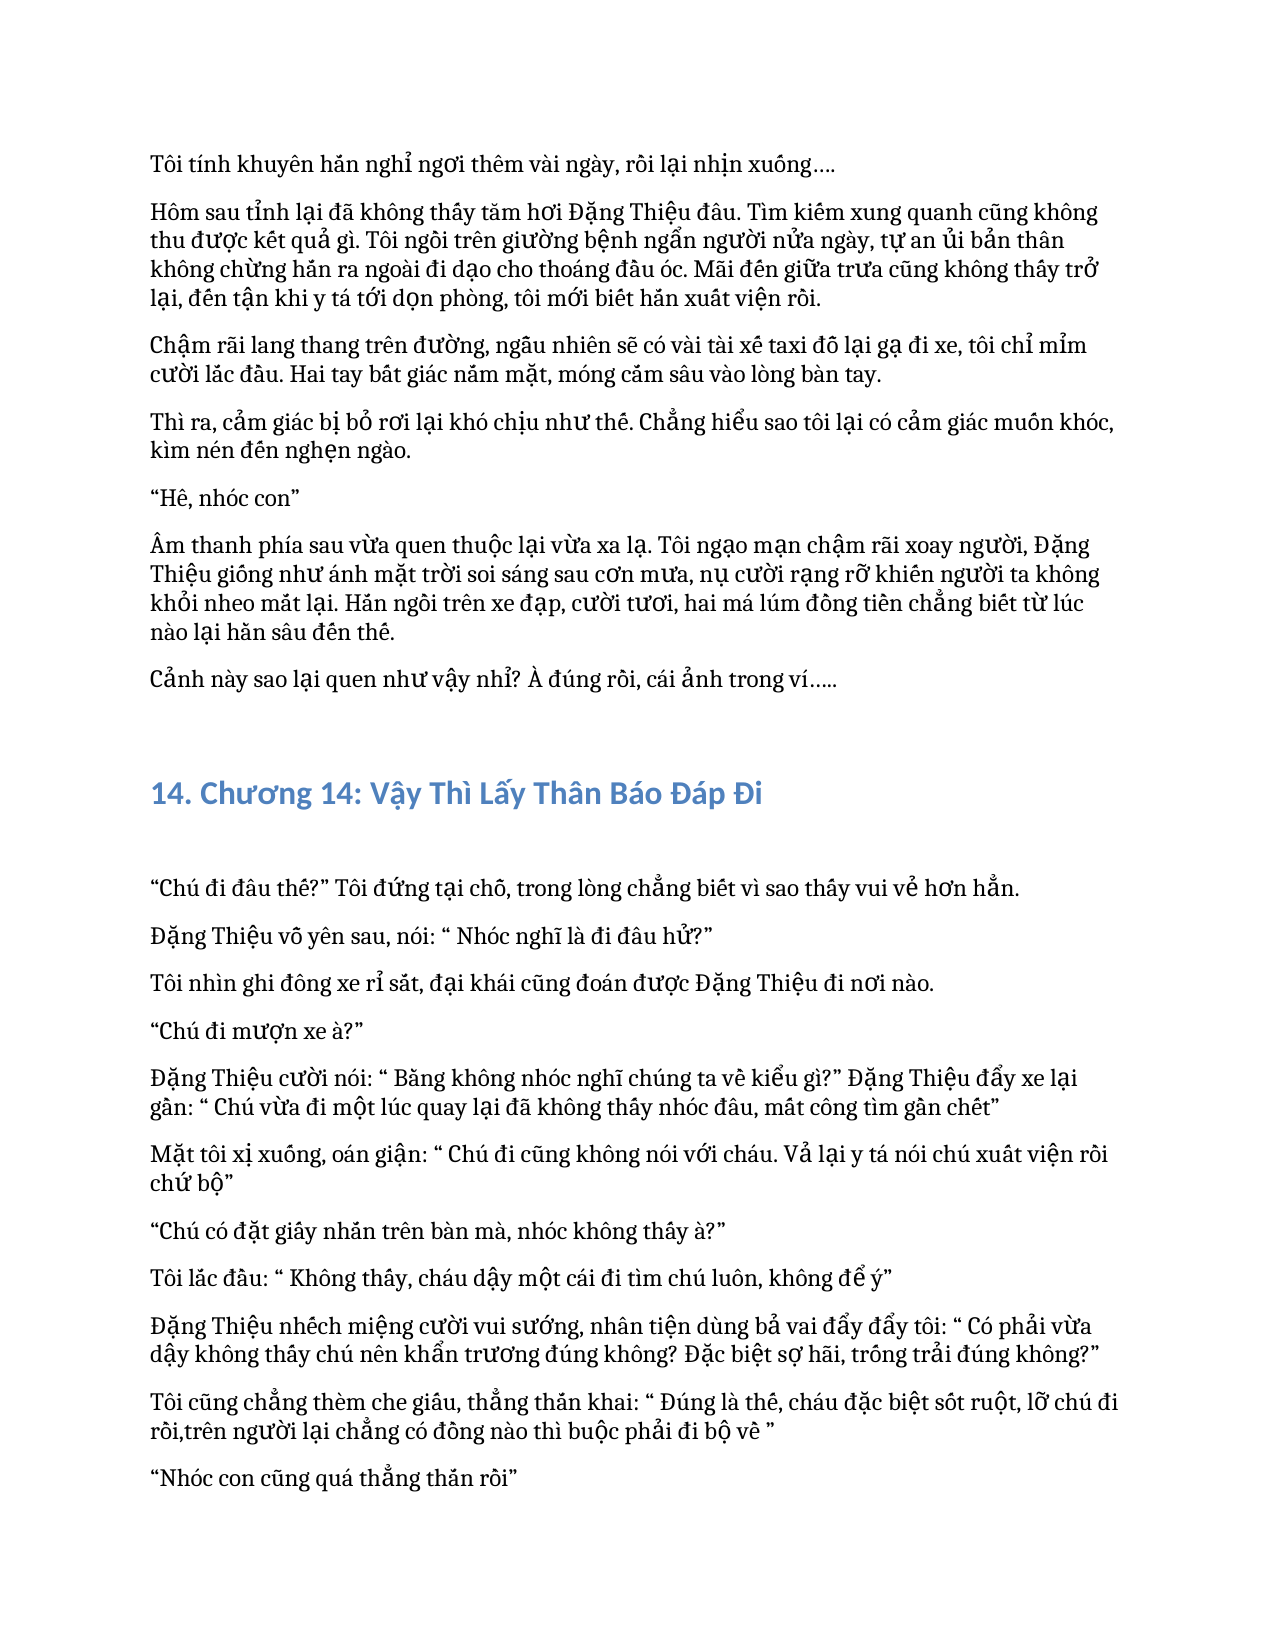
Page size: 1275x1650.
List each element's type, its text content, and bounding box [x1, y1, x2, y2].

text “Chú có đặt giấy nhắn trên bàn mà, nhóc không thấy à?” [150, 1217, 1125, 1245]
text Tôi tính khuyên hắn nghỉ ngơi thêm vài ngày, rồi lại nhịn xuống…. [150, 150, 1125, 179]
text “Chú đi mượn xe à?” [150, 1017, 1125, 1045]
subtitle 14. Chương 14: Vậy Thì Lấy Thân Báo Đáp Đi [150, 772, 1125, 813]
text Đặng Thiệu nhếch miệng cười vui sướng, nhân tiện dùng bả vai đẩy đẩy tôi: “ Có phải vừa dậy không thấy chú nên khẩn trương đúng không? Đặc biệt sợ hãi, trống trải đúng không?” [150, 1312, 1125, 1369]
text Tôi nhìn ghi đông xe rỉ sắt, đại khái cũng đoán được Đặng Thiệu đi nơi nào. [150, 969, 1125, 998]
text “Nhóc con cũng quá thẳng thắn rồi” [150, 1464, 1125, 1493]
text Chậm rãi lang thang trên đường, ngẫu nhiên sẽ có vài tài xế taxi đỗ lại gạ đi xe, tôi chỉ mỉm cười lắc đầu. Hai tay bất giác nắm mặt, móng cắm sâu vào lòng bàn tay. [150, 331, 1125, 389]
text Âm thanh phía sau vừa quen thuộc lại vừa xa lạ. Tôi ngạo mạn chậm rãi xoay người, Đặng Thiệu giống như ánh mặt trời soi sáng sau cơn mưa, nụ cười rạng rỡ khiến người ta không khỏi nheo mắt lại. Hắn ngồi trên xe đạp, cười tươi, hai má lúm đồng tiền chẳng biết từ lúc nào lại hằn sâu đến thế. [150, 531, 1125, 646]
text “Hê, nhóc con” [150, 484, 1125, 512]
text Tôi lắc đầu: “ Không thấy, cháu dậy một cái đi tìm chú luôn, không để ý” [150, 1264, 1125, 1293]
text Tôi cũng chẳng thèm che giấu, thẳng thắn khai: “ Đúng là thế, cháu đặc biệt sốt ruột, lỡ chú đi rồi,trên người lại chẳng có đồng nào thì buộc phải đi bộ về ” [150, 1388, 1125, 1445]
text Đặng Thiệu cười nói: “ Bằng không nhóc nghĩ chúng ta về kiểu gì?” Đặng Thiệu đẩy xe lại gần: “ Chú vừa đi một lúc quay lại đã không thấy nhóc đâu, mất công tìm gần chết” [150, 1064, 1125, 1122]
text Hôm sau tỉnh lại đã không thấy tăm hơi Đặng Thiệu đâu. Tìm kiếm xung quanh cũng không thu được kết quả gì. Tôi ngồi trên giường bệnh ngẩn người nửa ngày, tự an ủi bản thân không chừng hắn ra ngoài đi dạo cho thoáng đầu óc. Mãi đến giữa trưa cũng không thấy trở lại, đến tận khi y tá tới dọn phòng, tôi mới biết hắn xuất viện rồi. [150, 197, 1125, 312]
text Thì ra, cảm giác bị bỏ rơi lại khó chịu như thế. Chẳng hiểu sao tôi lại có cảm giác muốn khóc, kìm nén đến nghẹn ngào. [150, 407, 1125, 465]
text Mặt tôi xị xuống, oán giận: “ Chú đi cũng không nói với cháu. Vả lại y tá nói chú xuất viện rồi chứ bộ” [150, 1140, 1125, 1198]
text Đặng Thiệu vỗ yên sau, nói: “ Nhóc nghĩ là đi đâu hử?” [150, 922, 1125, 950]
text Cảnh này sao lại quen như vậy nhỉ? À đúng rồi, cái ảnh trong ví….. [150, 665, 1125, 751]
text “Chú đi đâu thế?” Tôi đứng tại chỗ, trong lòng chẳng biết vì sao thấy vui vẻ hơn hẳn. [150, 817, 1125, 903]
